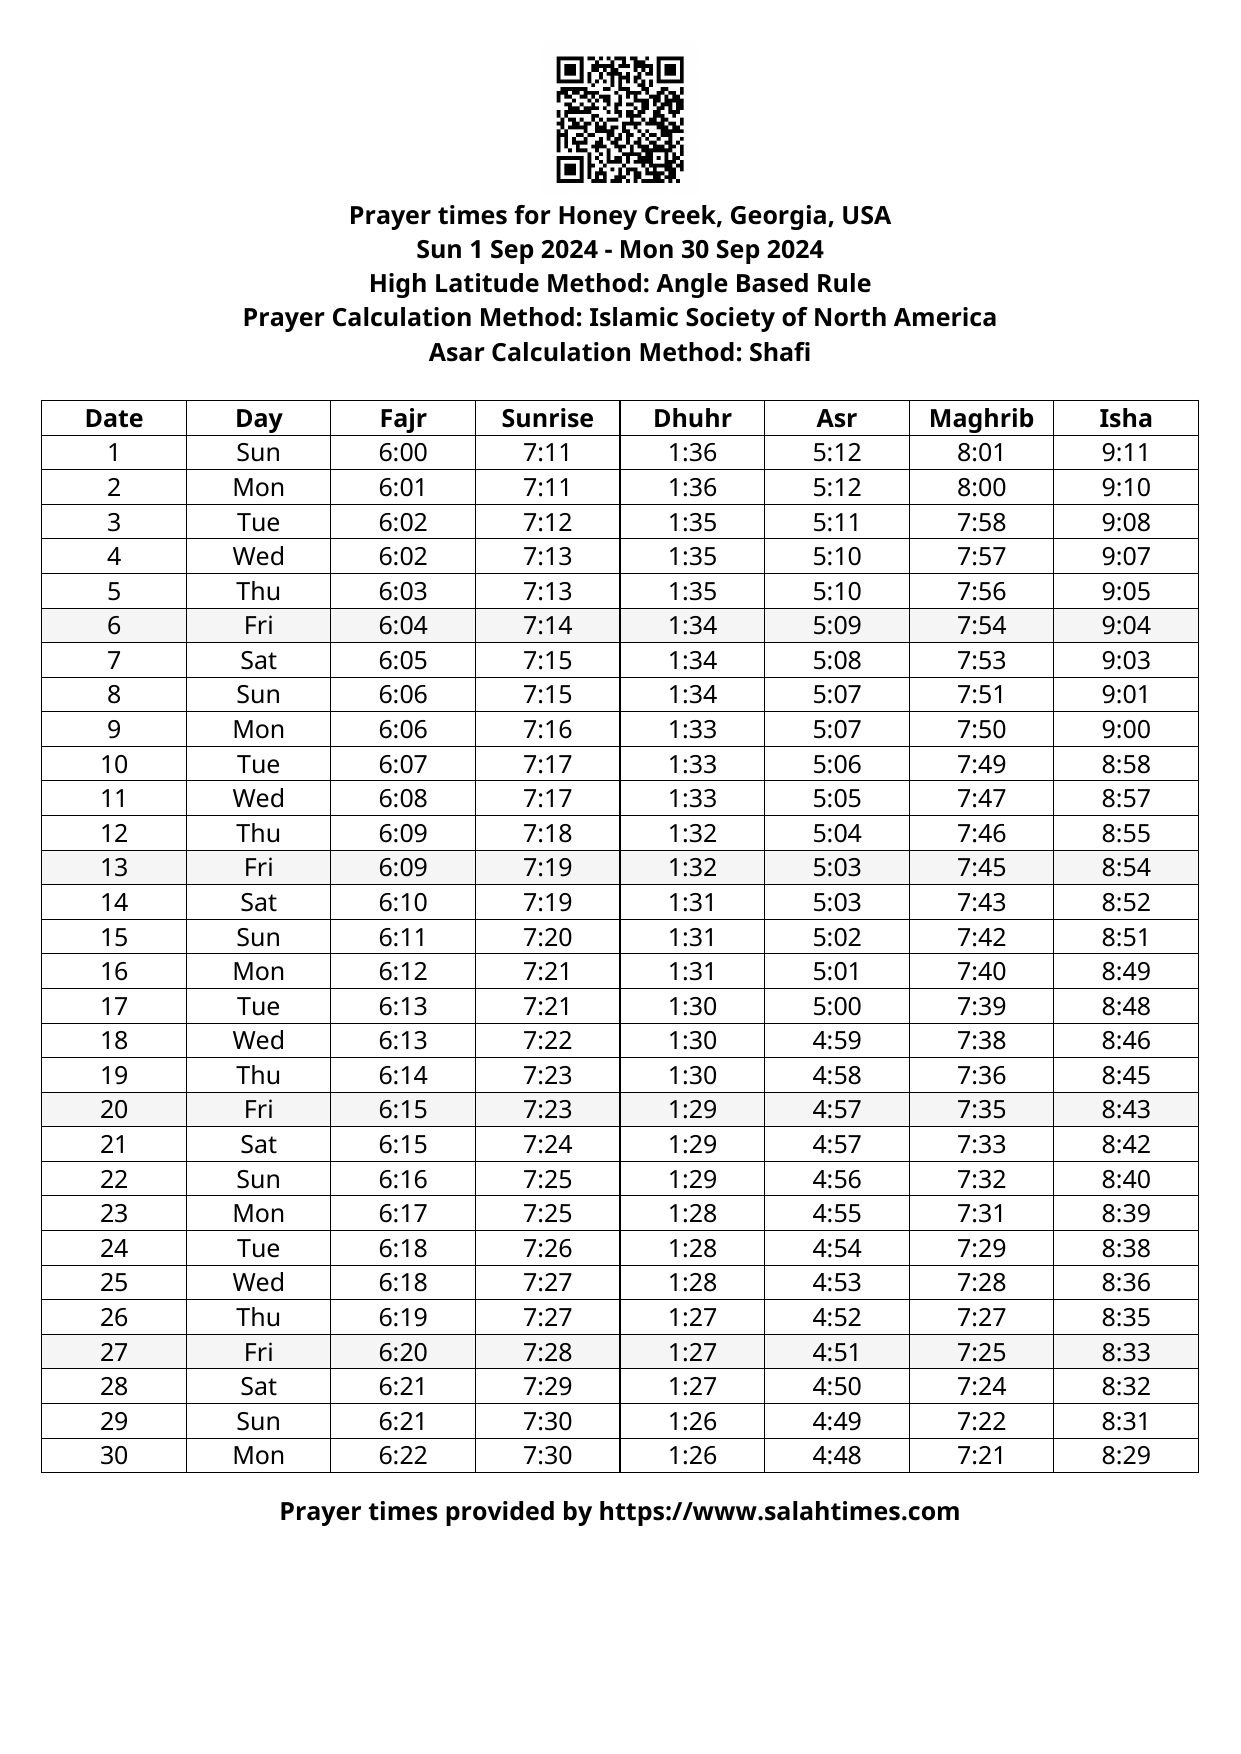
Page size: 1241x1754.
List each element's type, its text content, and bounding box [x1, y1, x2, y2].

table_cell 7:35 [910, 1093, 1053, 1126]
text Prayer times provided by https://www.salahtimes.com [42, 1494, 1198, 1528]
table_cell 4:55 [765, 1196, 909, 1230]
table_cell 9:03 [1054, 643, 1198, 677]
table_cell Fri [187, 609, 330, 642]
table_cell 5:12 [765, 436, 909, 469]
table_cell 7:33 [910, 1127, 1053, 1161]
table_cell 28 [42, 1369, 186, 1403]
table_cell 7:24 [910, 1369, 1053, 1403]
table_cell 1:33 [621, 781, 764, 815]
table_cell 1:31 [621, 920, 764, 953]
table_cell 4:58 [765, 1058, 909, 1092]
table_header Fajr [331, 401, 475, 434]
table_cell 8:33 [1054, 1335, 1198, 1368]
table_cell Wed [187, 539, 330, 573]
table_cell 7:20 [476, 920, 619, 953]
table_cell 8:48 [1054, 989, 1198, 1022]
table_cell 6:06 [331, 712, 475, 746]
table_cell 1:27 [621, 1300, 764, 1334]
table_cell 6:06 [331, 678, 475, 711]
table_cell 7:42 [910, 920, 1053, 953]
table_cell 7:28 [476, 1335, 619, 1368]
table_cell 7:49 [910, 747, 1053, 780]
table_cell 1:32 [621, 851, 764, 884]
table_cell 5:12 [765, 470, 909, 504]
table_cell 26 [42, 1300, 186, 1334]
table_cell Sun [187, 1162, 330, 1195]
table_cell 25 [42, 1266, 186, 1299]
table_cell 6:15 [331, 1093, 475, 1126]
table_cell 23 [42, 1196, 186, 1230]
table_cell 8:54 [1054, 851, 1198, 884]
table_cell 7:50 [910, 712, 1053, 746]
table_cell 6:10 [331, 885, 475, 919]
text Sun 1 Sep 2024 - Mon 30 Sep 2024 [42, 232, 1198, 266]
table_cell 1:31 [621, 954, 764, 988]
table_cell 13 [42, 851, 186, 884]
table_cell 5:05 [765, 781, 909, 815]
table_cell 17 [42, 989, 186, 1022]
table_cell 9:08 [1054, 505, 1198, 538]
table_cell 1:34 [621, 678, 764, 711]
table_cell Mon [187, 1196, 330, 1230]
table_header Day [187, 401, 330, 434]
text Prayer Calculation Method: Islamic Society of North America [42, 300, 1198, 334]
table_cell 4:51 [765, 1335, 909, 1368]
table_cell 24 [42, 1231, 186, 1264]
table_cell 7:28 [910, 1266, 1053, 1299]
table_cell Wed [187, 1266, 330, 1299]
table_cell Thu [187, 1300, 330, 1334]
table_cell 6:17 [331, 1196, 475, 1230]
table_cell 7:11 [476, 436, 619, 469]
table_cell 1:30 [621, 1024, 764, 1057]
table_cell 7:45 [910, 851, 1053, 884]
table_cell 7:26 [476, 1231, 619, 1264]
table_cell 1:35 [621, 574, 764, 607]
table_cell 8:42 [1054, 1127, 1198, 1161]
table_cell 7:23 [476, 1058, 619, 1092]
table_cell Tue [187, 989, 330, 1022]
table_cell 5:04 [765, 816, 909, 849]
table_cell 6:07 [331, 747, 475, 780]
table_cell 8:45 [1054, 1058, 1198, 1092]
table_cell 11 [42, 781, 186, 815]
table_cell Thu [187, 574, 330, 607]
table_cell 6:02 [331, 539, 475, 573]
table_cell 7:30 [476, 1404, 619, 1437]
table_cell 1:35 [621, 505, 764, 538]
table_cell 4:59 [765, 1024, 909, 1057]
table_cell 1:33 [621, 747, 764, 780]
table_cell 10 [42, 747, 186, 780]
table_cell 7:19 [476, 885, 619, 919]
table_cell Sun [187, 436, 330, 469]
table_cell 5:03 [765, 851, 909, 884]
table_cell 9:01 [1054, 678, 1198, 711]
table_cell 7:17 [476, 781, 619, 815]
table_cell Sun [187, 920, 330, 953]
table_cell Fri [187, 1093, 330, 1126]
table_cell 4:50 [765, 1369, 909, 1403]
table_cell 12 [42, 816, 186, 849]
table_header Asr [765, 401, 909, 434]
table_cell 16 [42, 954, 186, 988]
table_cell 1:31 [621, 885, 764, 919]
table_cell Sat [187, 1127, 330, 1161]
table_cell 8:57 [1054, 781, 1198, 815]
table_cell 5:02 [765, 920, 909, 953]
table_cell Sat [187, 1369, 330, 1403]
table_cell Thu [187, 1058, 330, 1092]
table_cell 8:35 [1054, 1300, 1198, 1334]
table_cell 7:17 [476, 747, 619, 780]
table_cell 6:12 [331, 954, 475, 988]
table_cell 7:15 [476, 678, 619, 711]
table_cell Wed [187, 1024, 330, 1057]
table_cell 9:10 [1054, 470, 1198, 504]
table_cell Fri [187, 1335, 330, 1368]
table_cell Sat [187, 643, 330, 677]
table_cell 7:22 [476, 1024, 619, 1057]
table_cell Mon [187, 470, 330, 504]
table_cell 21 [42, 1127, 186, 1161]
table_cell 5:00 [765, 989, 909, 1022]
table_cell 6:20 [331, 1335, 475, 1368]
table_cell 7:29 [476, 1369, 619, 1403]
text Prayer times for Honey Creek, Georgia, USA [42, 198, 1198, 232]
table_cell 7:27 [476, 1300, 619, 1334]
table_cell 8:55 [1054, 816, 1198, 849]
table_cell Thu [187, 816, 330, 849]
table_cell 1:28 [621, 1266, 764, 1299]
table_cell 20 [42, 1093, 186, 1126]
table_cell 1:29 [621, 1162, 764, 1195]
table_cell 4:53 [765, 1266, 909, 1299]
table_cell 7:46 [910, 816, 1053, 849]
table_cell 7:12 [476, 505, 619, 538]
text Asar Calculation Method: Shafi [42, 334, 1198, 368]
table_cell 7:53 [910, 643, 1053, 677]
table_cell 8:32 [1054, 1369, 1198, 1403]
table_cell 8:01 [910, 436, 1053, 469]
table_cell 3 [42, 505, 186, 538]
table_header Date [42, 401, 186, 434]
table_cell 5:07 [765, 678, 909, 711]
table_cell 6:02 [331, 505, 475, 538]
table_cell 4:48 [765, 1439, 909, 1472]
table_cell 7:21 [476, 989, 619, 1022]
table_cell 5:11 [765, 505, 909, 538]
table_cell Tue [187, 505, 330, 538]
table_cell 8:38 [1054, 1231, 1198, 1264]
table_cell 4:52 [765, 1300, 909, 1334]
table_cell 2 [42, 470, 186, 504]
table_cell 7:57 [910, 539, 1053, 573]
table_cell 7:21 [910, 1439, 1053, 1472]
table_cell 1:26 [621, 1404, 764, 1437]
table_cell Sat [187, 885, 330, 919]
table_cell 7:30 [476, 1439, 619, 1472]
table_cell 1:34 [621, 609, 764, 642]
table_cell 8:00 [910, 470, 1053, 504]
table_cell 27 [42, 1335, 186, 1368]
table_cell 6:13 [331, 1024, 475, 1057]
table_cell 6:21 [331, 1404, 475, 1437]
table_cell 1:27 [621, 1369, 764, 1403]
table_cell Fri [187, 851, 330, 884]
table_cell 6:21 [331, 1369, 475, 1403]
table_cell 9:11 [1054, 436, 1198, 469]
table_cell 8:40 [1054, 1162, 1198, 1195]
table_header Dhuhr [621, 401, 764, 434]
table_cell 8:39 [1054, 1196, 1198, 1230]
table_cell Mon [187, 954, 330, 988]
table_cell Tue [187, 747, 330, 780]
table_cell 7:51 [910, 678, 1053, 711]
table_cell 7:16 [476, 712, 619, 746]
table_cell 4 [42, 539, 186, 573]
table_cell 7:39 [910, 989, 1053, 1022]
table_cell 30 [42, 1439, 186, 1472]
table_cell 18 [42, 1024, 186, 1057]
table_cell 1:29 [621, 1093, 764, 1126]
table_header Maghrib [910, 401, 1053, 434]
table_cell 5:01 [765, 954, 909, 988]
table_cell 7 [42, 643, 186, 677]
table_cell 5:10 [765, 574, 909, 607]
table_cell 7:32 [910, 1162, 1053, 1195]
table_cell 7:15 [476, 643, 619, 677]
table_header Isha [1054, 401, 1198, 434]
table_cell 7:22 [910, 1404, 1053, 1437]
table_cell 7:56 [910, 574, 1053, 607]
table_cell 7:40 [910, 954, 1053, 988]
table_cell 1:30 [621, 989, 764, 1022]
table_cell Mon [187, 712, 330, 746]
table_cell 5 [42, 574, 186, 607]
table_cell 7:25 [910, 1335, 1053, 1368]
table_cell 9:04 [1054, 609, 1198, 642]
table_cell 4:49 [765, 1404, 909, 1437]
table_cell 7:23 [476, 1093, 619, 1126]
table_cell 7:14 [476, 609, 619, 642]
text High Latitude Method: Angle Based Rule [42, 266, 1198, 300]
table_cell 7:31 [910, 1196, 1053, 1230]
table_cell 6:18 [331, 1266, 475, 1299]
table_cell 7:43 [910, 885, 1053, 919]
table_cell 6:00 [331, 436, 475, 469]
table_cell 7:13 [476, 539, 619, 573]
table_cell 4:54 [765, 1231, 909, 1264]
table_cell 29 [42, 1404, 186, 1437]
table_cell 6:18 [331, 1231, 475, 1264]
table_cell 9 [42, 712, 186, 746]
table_cell 6:09 [331, 816, 475, 849]
table_header Sunrise [476, 401, 619, 434]
table_cell 8:29 [1054, 1439, 1198, 1472]
table_cell 8:43 [1054, 1093, 1198, 1126]
table_cell 9:00 [1054, 712, 1198, 746]
table_cell 7:54 [910, 609, 1053, 642]
table_cell 6:14 [331, 1058, 475, 1092]
table_cell 7:25 [476, 1196, 619, 1230]
table_cell 5:06 [765, 747, 909, 780]
table_cell 9:05 [1054, 574, 1198, 607]
table_cell 7:19 [476, 851, 619, 884]
table_cell 1:27 [621, 1335, 764, 1368]
table_cell 8:51 [1054, 920, 1198, 953]
table_cell 5:09 [765, 609, 909, 642]
table_cell 22 [42, 1162, 186, 1195]
table_cell Tue [187, 1231, 330, 1264]
table_cell 4:57 [765, 1127, 909, 1161]
table_cell 6:08 [331, 781, 475, 815]
table_cell 6:13 [331, 989, 475, 1022]
table_cell 4:56 [765, 1162, 909, 1195]
table_cell 7:27 [910, 1300, 1053, 1334]
table_cell 8:46 [1054, 1024, 1198, 1057]
table_cell 7:58 [910, 505, 1053, 538]
table_cell 7:24 [476, 1127, 619, 1161]
table_cell 6:11 [331, 920, 475, 953]
table_cell 7:18 [476, 816, 619, 849]
table_cell 1 [42, 436, 186, 469]
table_cell 6:03 [331, 574, 475, 607]
table_cell Sun [187, 1404, 330, 1437]
table_cell 15 [42, 920, 186, 953]
table_cell 7:38 [910, 1024, 1053, 1057]
table_cell 6:16 [331, 1162, 475, 1195]
table_cell 19 [42, 1058, 186, 1092]
table_cell 7:47 [910, 781, 1053, 815]
table_cell 6:01 [331, 470, 475, 504]
table_cell 8:31 [1054, 1404, 1198, 1437]
table_cell 6 [42, 609, 186, 642]
table_cell 7:36 [910, 1058, 1053, 1092]
table_cell 8:36 [1054, 1266, 1198, 1299]
table_cell 7:13 [476, 574, 619, 607]
table_cell 8:49 [1054, 954, 1198, 988]
table_cell 4:57 [765, 1093, 909, 1126]
table_cell 6:19 [331, 1300, 475, 1334]
table_cell 5:08 [765, 643, 909, 677]
table_cell 6:09 [331, 851, 475, 884]
picture [542, 41, 699, 198]
table_cell 1:29 [621, 1127, 764, 1161]
table_cell 1:35 [621, 539, 764, 573]
table_cell 8 [42, 678, 186, 711]
table_cell Mon [187, 1439, 330, 1472]
table_cell 1:30 [621, 1058, 764, 1092]
table_cell 7:11 [476, 470, 619, 504]
table_cell Wed [187, 781, 330, 815]
table_cell 7:25 [476, 1162, 619, 1195]
table_cell 1:32 [621, 816, 764, 849]
table_cell 9:07 [1054, 539, 1198, 573]
table_cell 7:21 [476, 954, 619, 988]
table_cell 1:33 [621, 712, 764, 746]
table_cell 6:22 [331, 1439, 475, 1472]
table_cell 1:28 [621, 1231, 764, 1264]
table_cell 14 [42, 885, 186, 919]
table_cell 5:10 [765, 539, 909, 573]
table_cell 1:28 [621, 1196, 764, 1230]
table_cell Sun [187, 678, 330, 711]
table_cell 7:27 [476, 1266, 619, 1299]
table_cell 8:52 [1054, 885, 1198, 919]
table_cell 1:34 [621, 643, 764, 677]
table_cell 1:36 [621, 436, 764, 469]
table_cell 7:29 [910, 1231, 1053, 1264]
table_cell 1:36 [621, 470, 764, 504]
table_cell 6:05 [331, 643, 475, 677]
table_cell 8:58 [1054, 747, 1198, 780]
table_cell 5:07 [765, 712, 909, 746]
table_cell 5:03 [765, 885, 909, 919]
table_cell 1:26 [621, 1439, 764, 1472]
table_cell 6:04 [331, 609, 475, 642]
table_cell 6:15 [331, 1127, 475, 1161]
